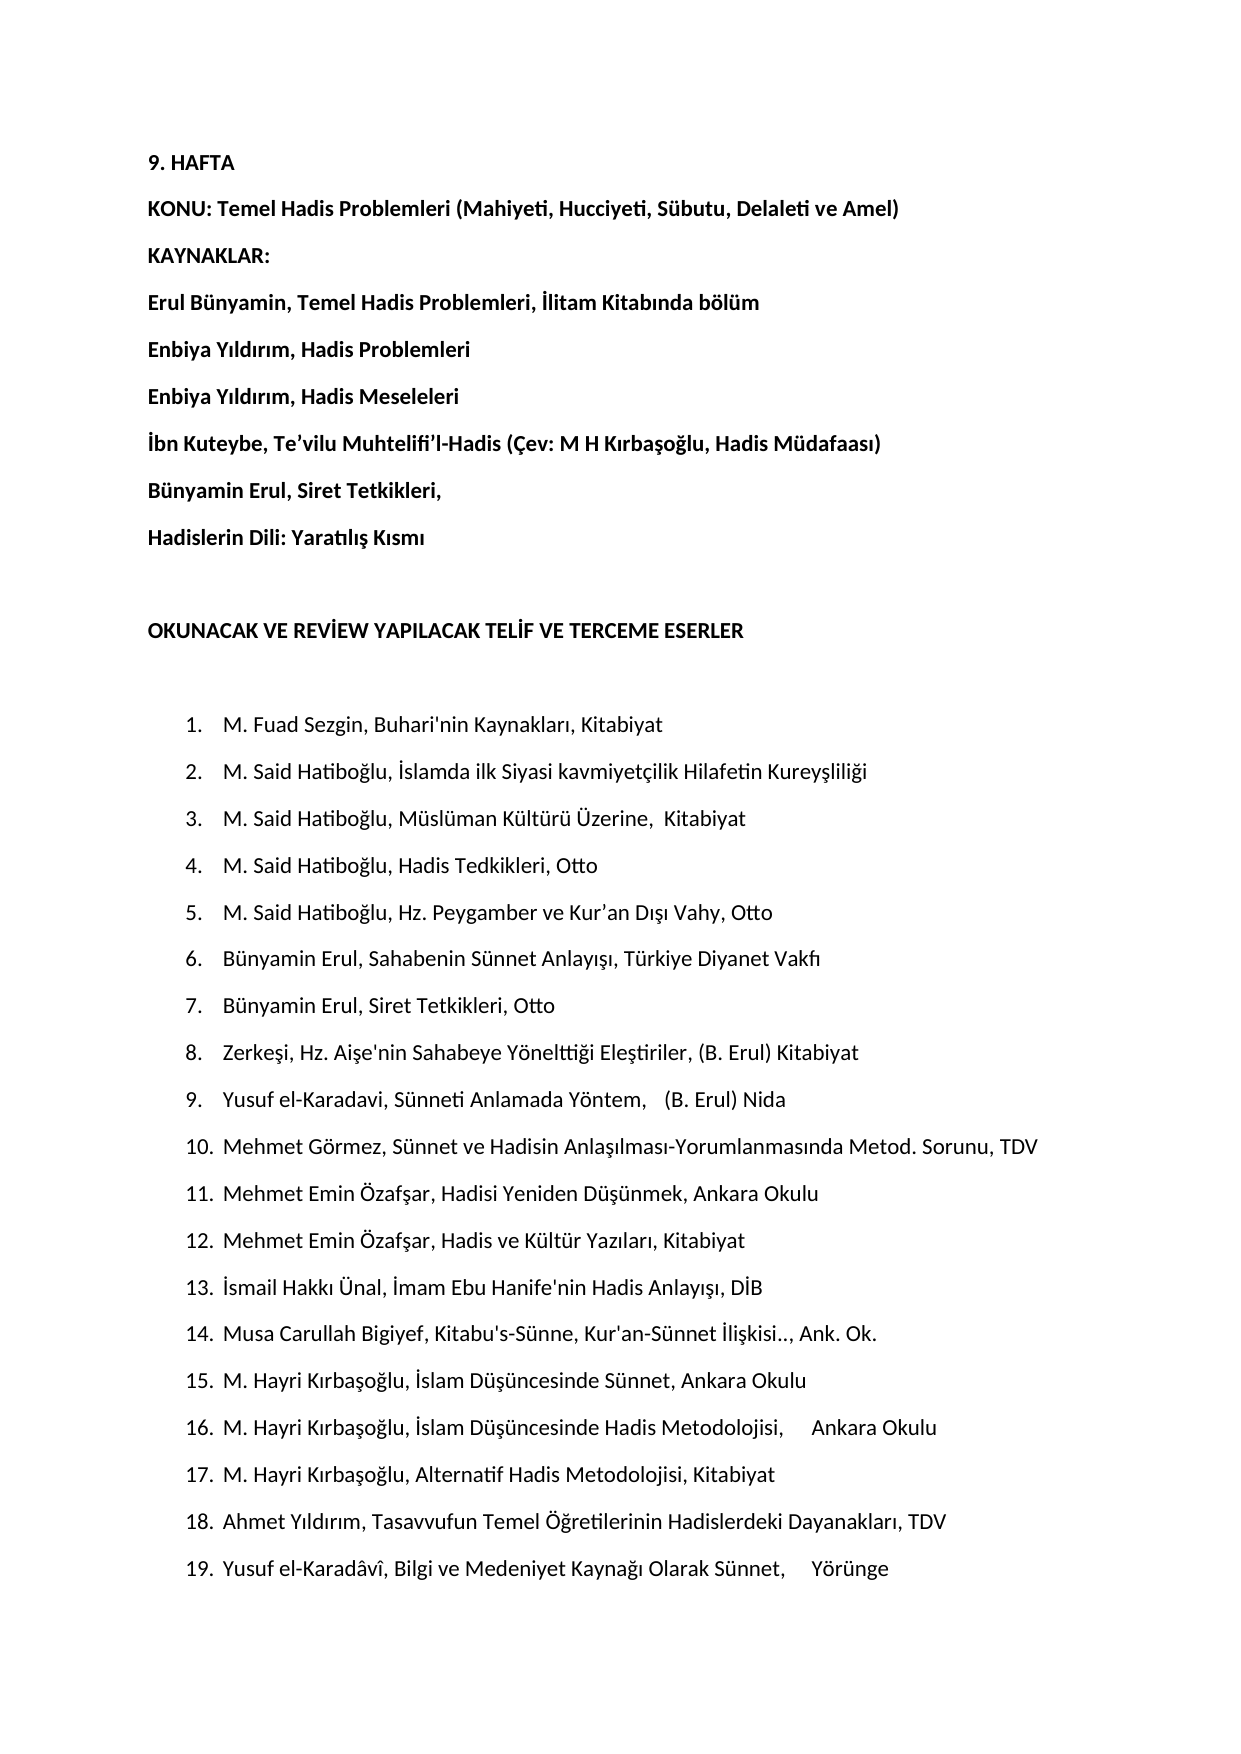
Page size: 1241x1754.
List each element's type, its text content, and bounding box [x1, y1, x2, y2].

list Yusuf el-Karadavi, Sünneti Anlamada Yöntem, (B. Erul) Nida [185, 1085, 1093, 1113]
list Mehmet Emin Özafşar, Hadisi Yeniden Düşünmek, Ankara Okulu [185, 1179, 1093, 1207]
list M. Hayri Kırbaşoğlu, Alternatif Hadis Metodolojisi, Kitabiyat [185, 1460, 1093, 1488]
list Yusuf el-Karadâvî, Bilgi ve Medeniyet Kaynağı Olarak Sünnet, Yörünge [185, 1554, 1093, 1582]
list M. Said Hatiboğlu, Hz. Peygamber ve Kur’an Dışı Vahy, Otto [185, 898, 1093, 926]
list Mehmet Emin Özafşar, Hadis ve Kültür Yazıları, Kitabiyat [185, 1226, 1093, 1254]
list M. Hayri Kırbaşoğlu, İslam Düşüncesinde Sünnet, Ankara Okulu [185, 1366, 1093, 1394]
list M. Hayri Kırbaşoğlu, İslam Düşüncesinde Hadis Metodolojisi, Ankara Okulu [185, 1413, 1093, 1441]
text Enbiya Yıldırım, Hadis Problemleri [148, 335, 1093, 363]
list İsmail Hakkı Ünal, İmam Ebu Hanife'nin Hadis Anlayışı, DİB [185, 1273, 1093, 1301]
text Hadislerin Dili: Yaratılış Kısmı [148, 523, 1093, 551]
list M. Said Hatiboğlu, Hadis Tedkikleri, Otto [185, 851, 1093, 879]
text Enbiya Yıldırım, Hadis Meseleleri [148, 382, 1093, 410]
list Mehmet Görmez, Sünnet ve Hadisin Anlaşılması-Yorumlanmasında Metod. Sorunu, TDV [185, 1132, 1093, 1160]
list Musa Carullah Bigiyef, Kitabu's-Sünne, Kur'an-Sünnet İlişkisi.., Ank. Ok. [185, 1319, 1093, 1347]
text Erul Bünyamin, Temel Hadis Problemleri, İlitam Kitabında bölüm [148, 288, 1093, 316]
list M. Said Hatiboğlu, Müslüman Kültürü Üzerine, Kitabiyat [185, 804, 1093, 832]
list Bünyamin Erul, Sahabenin Sünnet Anlayışı, Türkiye Diyanet Vakfı [185, 944, 1093, 972]
list Bünyamin Erul, Siret Tetkikleri, Otto [185, 991, 1093, 1019]
list Ahmet Yıldırım, Tasavvufun Temel Öğretilerinin Hadislerdeki Dayanakları, TDV [185, 1507, 1093, 1535]
text 9. HAFTA [148, 148, 1093, 176]
text KAYNAKLAR: [148, 241, 1093, 269]
list Zerkeşi, Hz. Aişe'nin Sahabeye Yönelttiği Eleştiriler, (B. Erul) Kitabiyat [185, 1038, 1093, 1066]
list M. Fuad Sezgin, Buhari'nin Kaynakları, Kitabiyat [185, 710, 1093, 738]
list M. Said Hatiboğlu, İslamda ilk Siyasi kavmiyetçilik Hilafetin Kureyşliliği [185, 757, 1093, 785]
text Bünyamin Erul, Siret Tetkikleri, [148, 476, 1093, 504]
text KONU: Temel Hadis Problemleri (Mahiyeti, Hucciyeti, Sübutu, Delaleti ve Amel) [148, 194, 1093, 222]
text OKUNACAK VE REVİEW YAPILACAK TELİF VE TERCEME ESERLER [148, 616, 1093, 644]
text İbn Kuteybe, Te’vilu Muhtelifi’l-Hadis (Çev: M H Kırbaşoğlu, Hadis Müdafaası) [148, 429, 1093, 457]
